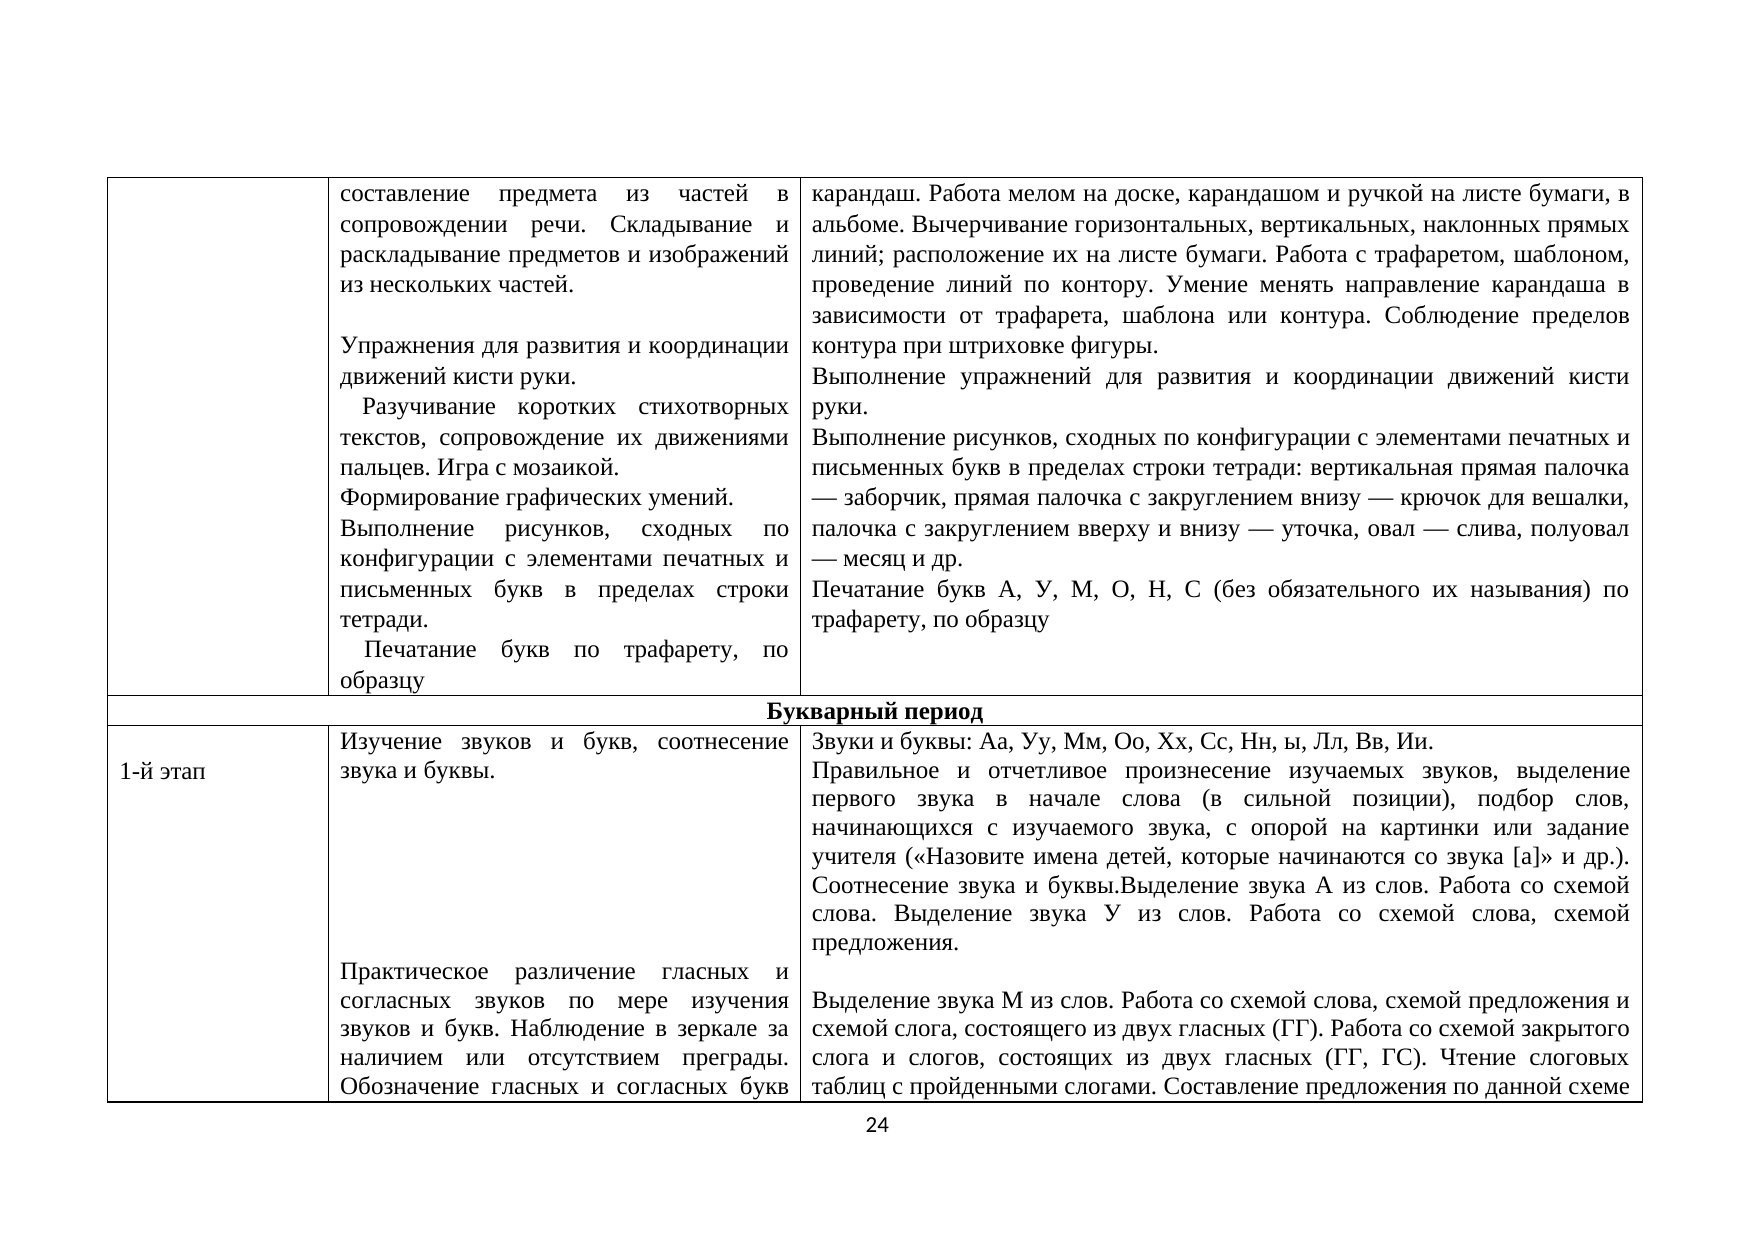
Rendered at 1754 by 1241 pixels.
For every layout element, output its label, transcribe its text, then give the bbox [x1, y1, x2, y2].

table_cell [329, 178, 800, 695]
table_cell Букварный период [108, 696, 1642, 725]
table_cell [801, 726, 1642, 1101]
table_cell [108, 726, 328, 1101]
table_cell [108, 178, 328, 695]
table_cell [329, 726, 800, 1101]
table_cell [801, 178, 1642, 695]
